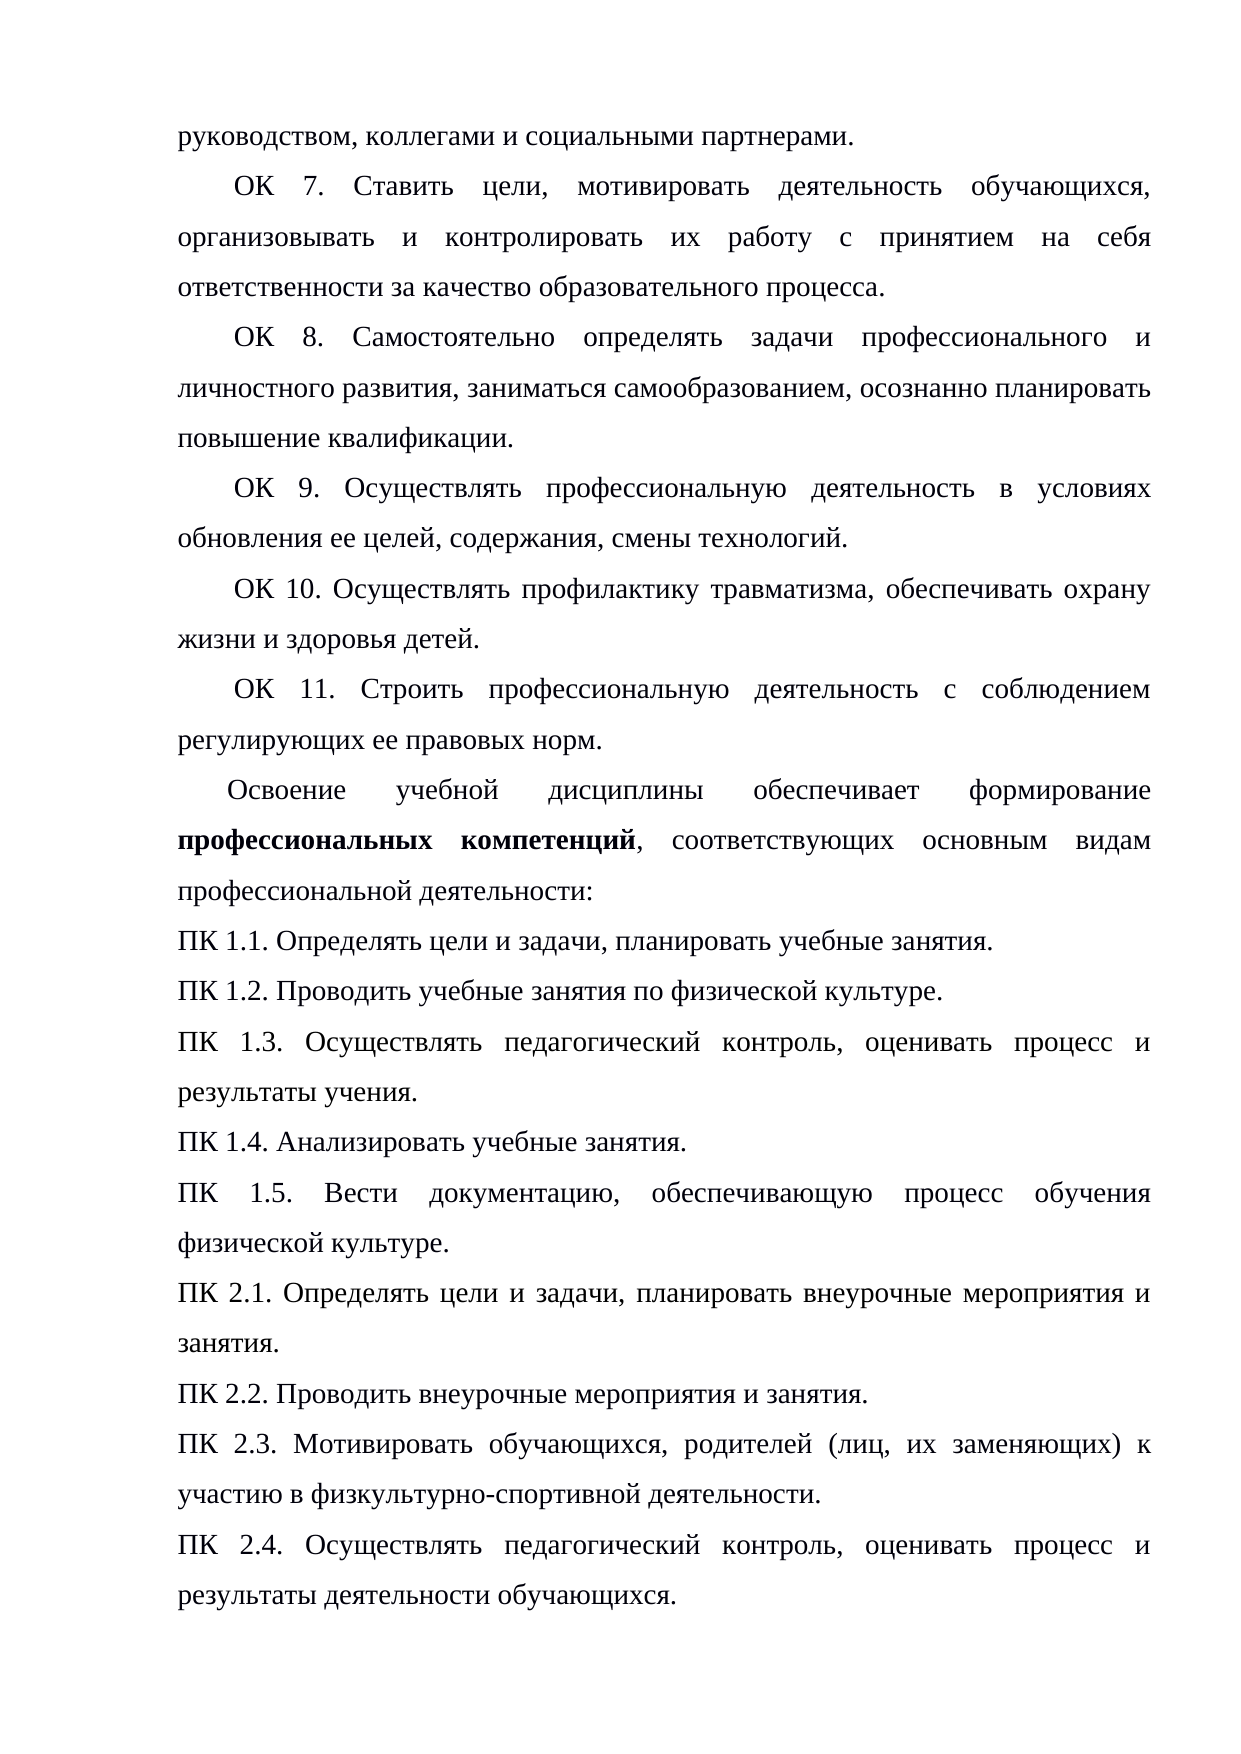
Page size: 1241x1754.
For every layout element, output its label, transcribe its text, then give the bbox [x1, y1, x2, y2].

text ОК 7. Ставить цели, мотивировать деятельность обучающихся, организовывать и контролировать их работу с принятием на себя ответственности за качество образовательного процесса. [177, 168, 1152, 303]
text ОК 9. Осуществлять профессиональную деятельность в условиях обновления ее целей, содержания, смены технологий. [177, 470, 1152, 554]
text ПК 2.1. Определять цели и задачи, планировать внеурочные мероприятия и занятия. [177, 1275, 1152, 1359]
text ПК 1.3. Осуществлять педагогический контроль, оценивать процесс и результаты учения. [177, 1024, 1152, 1108]
text ПК 1.1. Определять цели и задачи, планировать учебные занятия. [177, 923, 1152, 957]
text Освоение учебной дисциплины обеспечивает формирование профессиональных компетенций, соответствующих основным видам профессиональной деятельности: [177, 772, 1152, 906]
text ОК 8. Самостоятельно определять задачи профессионального и личностного развития, заниматься самообразованием, осознанно планировать повышение квалификации. [177, 319, 1152, 453]
text ОК 10. Осуществлять профилактику травматизма, обеспечивать охрану жизни и здоровья детей. [177, 571, 1152, 655]
text ПК 2.4. Осуществлять педагогический контроль, оценивать процесс и результаты деятельности обучающихся. [177, 1527, 1152, 1611]
text ПК 1.5. Вести документацию, обеспечивающую процесс обучения физической культуре. [177, 1175, 1152, 1258]
text ПК 1.4. Анализировать учебные занятия. [177, 1124, 1152, 1158]
text ОК 11. Строить профессиональную деятельность с соблюдением регулирующих ее правовых норм. [177, 672, 1152, 755]
text ПК 1.2. Проводить учебные занятия по физической культуре. [177, 973, 1152, 1007]
text ПК 2.2. Проводить внеурочные мероприятия и занятия. [177, 1376, 1152, 1409]
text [177, 118, 1152, 152]
text ПК 2.3. Мотивировать обучающихся, родителей (лиц, их заменяющих) к участию в физкультурно-спортивной деятельности. [177, 1426, 1152, 1510]
